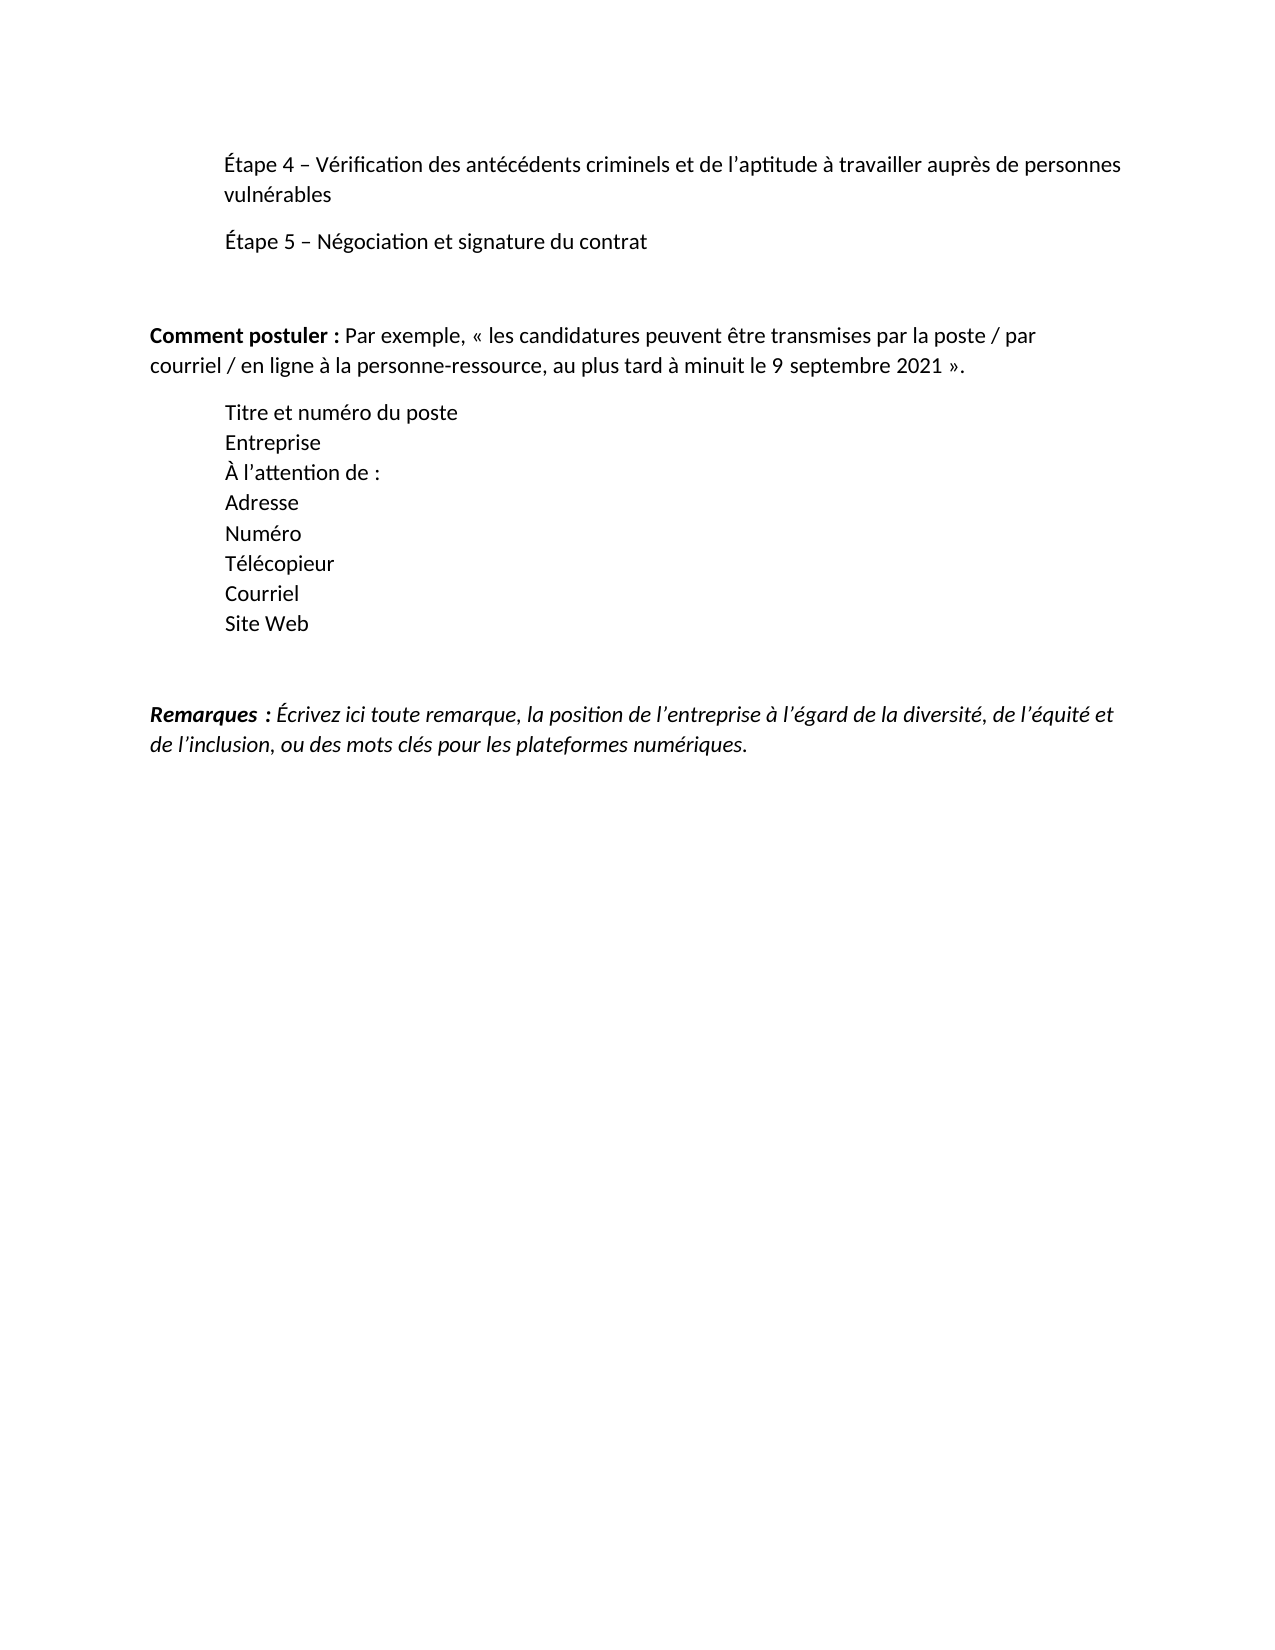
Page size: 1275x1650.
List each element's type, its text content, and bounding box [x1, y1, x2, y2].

text Numéro [225, 519, 1125, 547]
text Remarques : Écrivez ici toute remarque, la position de l’entreprise à l’égard de la diversité, de l’équité et de l’inclusion, ou des mots clés pour les plateformes numériques. [150, 700, 1125, 758]
text Télécopieur [225, 549, 1125, 577]
text Adresse [225, 488, 1125, 517]
text Entreprise [225, 428, 1125, 456]
text Étape 5 – Négociation et signature du contrat [150, 227, 1125, 255]
text Étape 4 – Vérification des antécédents criminels et de l’aptitude à travailler auprès de personnes vulnérables [150, 150, 1125, 208]
text Titre et numéro du poste [225, 398, 1125, 426]
text Comment postuler : Par exemple, « les candidatures peuvent être transmises par la poste / par courriel / en ligne à la personne-ressource, au plus tard à minuit le 9 septembre 2021 ». [150, 321, 1125, 379]
text À l’attention de : [225, 458, 1125, 486]
text Site Web [225, 609, 1125, 637]
text Courriel [225, 579, 1125, 607]
